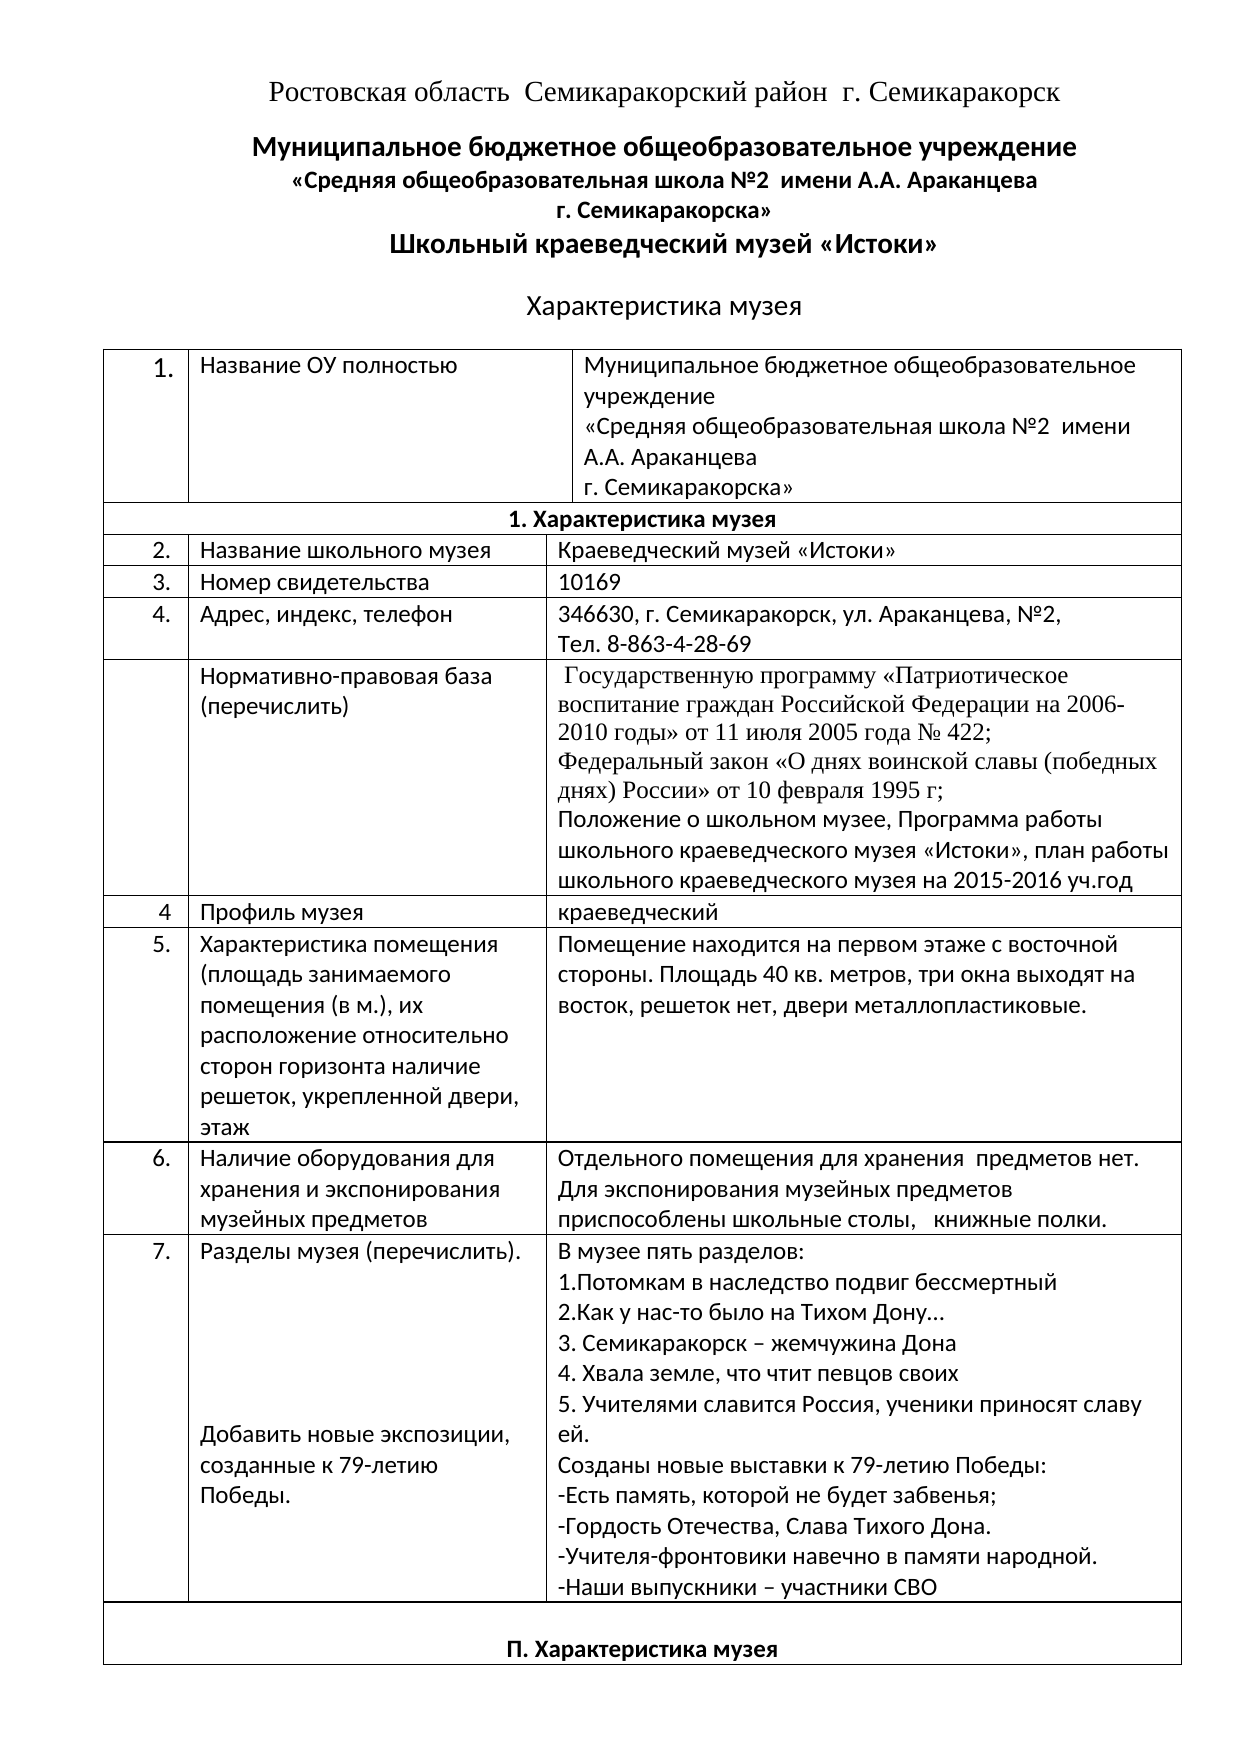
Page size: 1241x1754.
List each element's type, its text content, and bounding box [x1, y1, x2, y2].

table_cell 1. Характеристика музея [104, 503, 1181, 534]
table_header [104, 350, 188, 502]
text Школьный краеведческий музей «Истоки» [177, 225, 1152, 261]
table_cell Разделы музея (перечислить). Добавить новые экспозиции, созданные к 79-летию Победы. [189, 1235, 546, 1601]
table_cell Государственную программу «Патриотическое воспитание граждан Российской Федерации на 2006-2010 годы» от 11 июля 2005 года № 422; Федеральный закон «О днях воинской славы (победных днях) России» от 10 февраля 1995 г; Положение о школьном музее, Программа работы школьного краеведческого музея «Истоки», план работы школьного краеведческого музея на 2015-2016 уч.год [547, 660, 1181, 895]
table_cell [104, 598, 188, 659]
table_cell Помещение находится на первом этаже с восточной стороны. Площадь 40 кв. метров, три окна выходят на восток, решеток нет, двери металлопластиковые. [547, 928, 1181, 1141]
table_cell [104, 1143, 188, 1234]
table_cell Номер свидетельства [189, 566, 546, 597]
table_cell Наличие оборудования для хранения и экспонирования музейных предметов [189, 1143, 546, 1234]
table_cell [104, 1235, 188, 1601]
table_cell Профиль музея [189, 896, 546, 927]
table_header Муниципальное бюджетное общеобразовательное учреждение «Средняя общеобразовательная школа №2 имени А.А. Араканцева г. Семикаракорска» [573, 350, 1181, 502]
table_cell Адрес, индекс, телефон [189, 598, 546, 659]
table_cell П. Характеристика музея [104, 1603, 1181, 1663]
table_cell Название школьного музея [189, 535, 546, 565]
table_cell [104, 660, 188, 895]
table_cell [104, 928, 188, 1141]
text г. Семикаракорска» [177, 194, 1152, 225]
table_cell Краеведческий музей «Истоки» [547, 535, 1181, 565]
text «Средняя общеобразовательная школа №2 имени А.А. Араканцева [177, 164, 1152, 194]
text Ростовская область Семикаракорский район г. Семикаракорск [177, 74, 1152, 107]
table_cell [104, 566, 188, 597]
table_cell краеведческий [547, 896, 1181, 927]
table_header Название ОУ полностью [189, 350, 572, 502]
text Характеристика музея [177, 287, 1152, 322]
table_cell 10169 [547, 566, 1181, 597]
table_cell [104, 535, 188, 565]
text Муниципальное бюджетное общеобразовательное учреждение [177, 128, 1152, 164]
table_cell Нормативно-правовая база (перечислить) [189, 660, 546, 895]
table_cell Характеристика помещения (площадь занимаемого помещения (в м.), их расположение относительно сторон горизонта наличие решеток, укрепленной двери, этаж [189, 928, 546, 1141]
table_cell 346630, г. Семикаракорск, ул. Араканцева, №2, Тел. 8-863-4-28-69 [547, 598, 1181, 659]
table_cell В музее пять разделов: 1.Потомкам в наследство подвиг бессмертный 2.Как у нас-то было на Тихом Дону… 3. Семикаракорск – жемчужина Дона 4. Хвала земле, что чтит певцов своих 5. Учителями славится Россия, ученики приносят славу ей. Созданы новые выставки к 79-летию Победы: -Есть память, которой не будет забвенья; -Гордость Отечества, Слава Тихого Дона. -Учителя-фронтовики навечно в памяти народной. -Наши выпускники – участники СВО [547, 1235, 1181, 1601]
table_cell 4 [104, 896, 188, 927]
table_cell Отдельного помещения для хранения предметов нет. Для экспонирования музейных предметов приспособлены школьные столы, книжные полки. [547, 1143, 1181, 1234]
